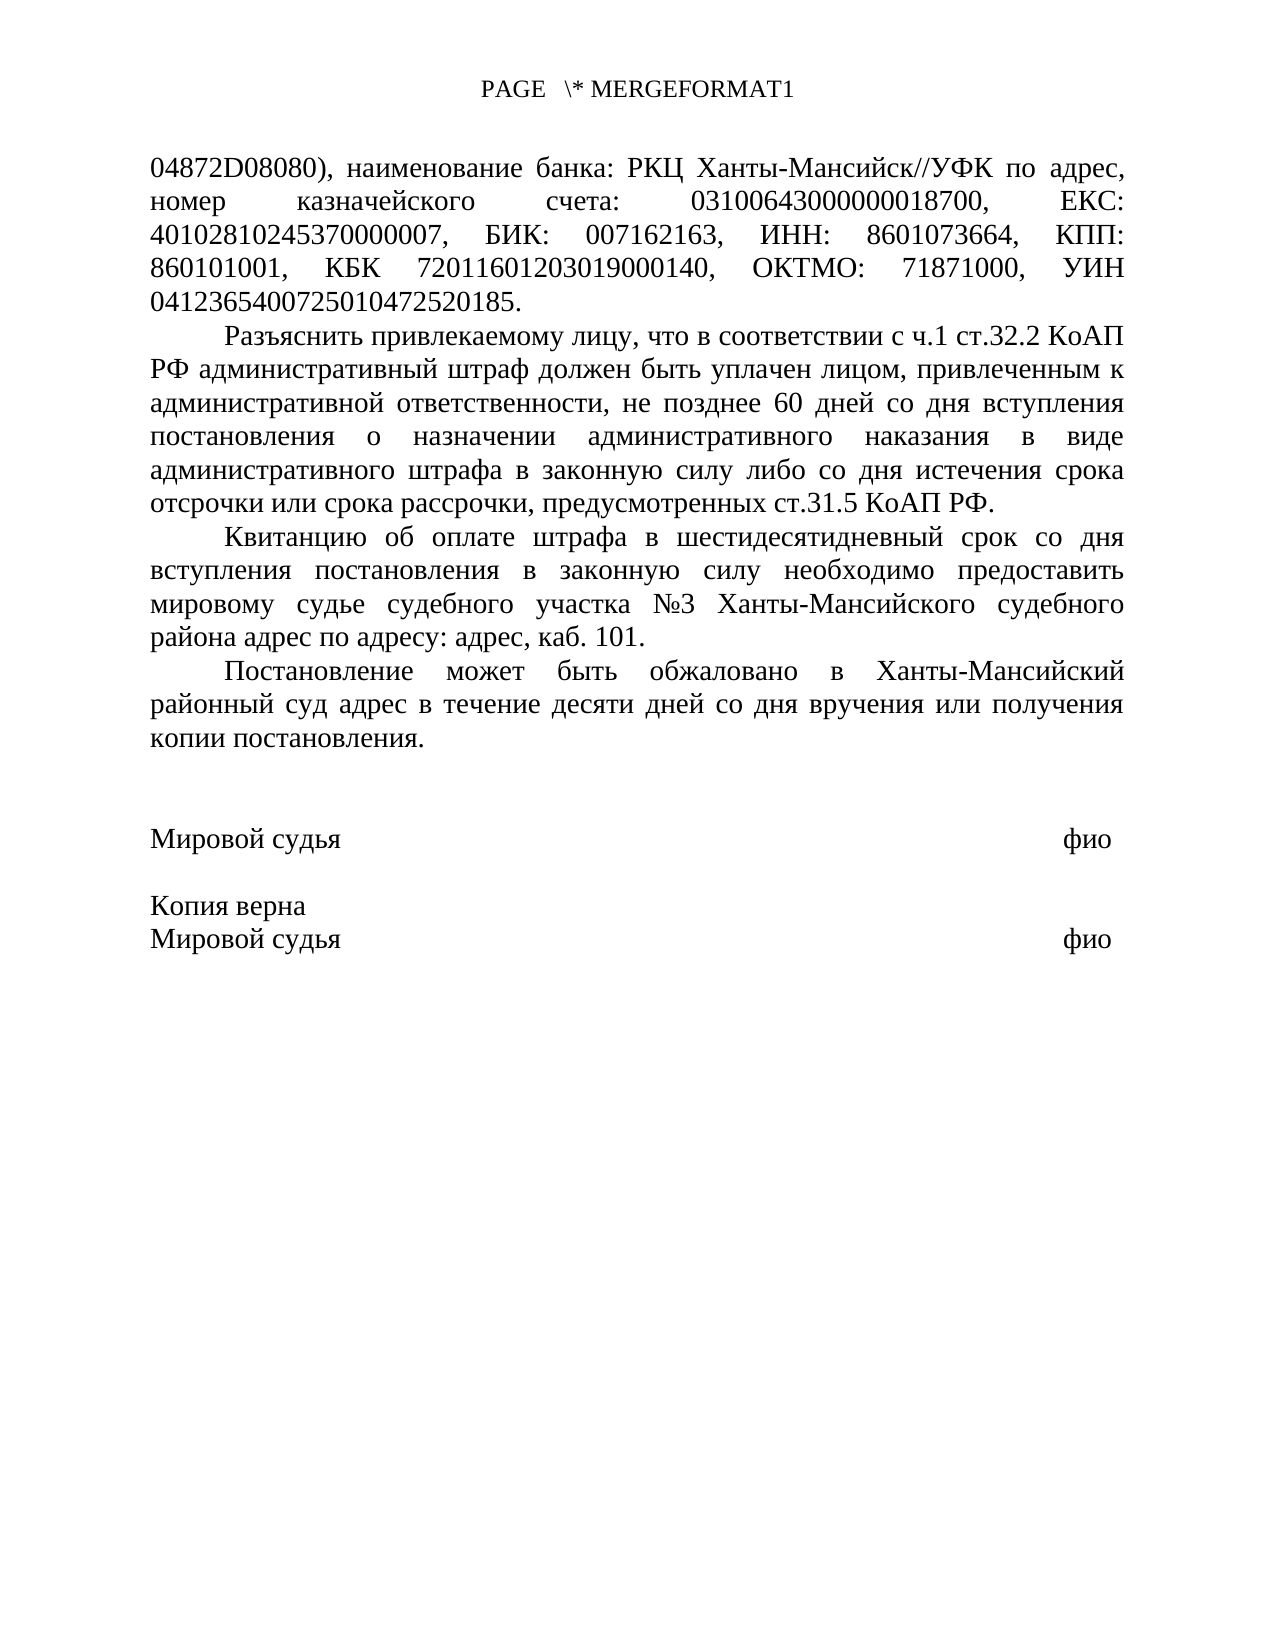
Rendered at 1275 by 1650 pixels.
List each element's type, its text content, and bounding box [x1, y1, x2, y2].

text Копия верна [150, 888, 1125, 921]
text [150, 150, 1125, 318]
text Разъяснить привлекаемому лицу, что в соответствии с ч.1 ст.32.2 КоАП РФ административный штраф должен быть уплачен лицом, привлеченным к административной ответственности, не позднее 60 дней со дня вступления постановления о назначении административного наказания в виде административного штрафа в законную силу либо со дня истечения срока отсрочки или срока рассрочки, предусмотренных ст.31.5 КоАП РФ. [150, 318, 1125, 519]
text Квитанцию об оплате штрафа в шестидесятидневный срок со дня вступления постановления в законную силу необходимо предоставить мировому судье судебного участка №3 Ханты-Мансийского судебного района адрес по адресу: адрес, каб. 101. [150, 519, 1125, 653]
text Мировой судья фио [150, 821, 1125, 854]
text Мировой судья фио [150, 921, 1125, 955]
text Постановление может быть обжаловано в Ханты-Мансийский районный суд адрес в течение десяти дней со дня вручения или получения копии постановления. [150, 653, 1125, 754]
